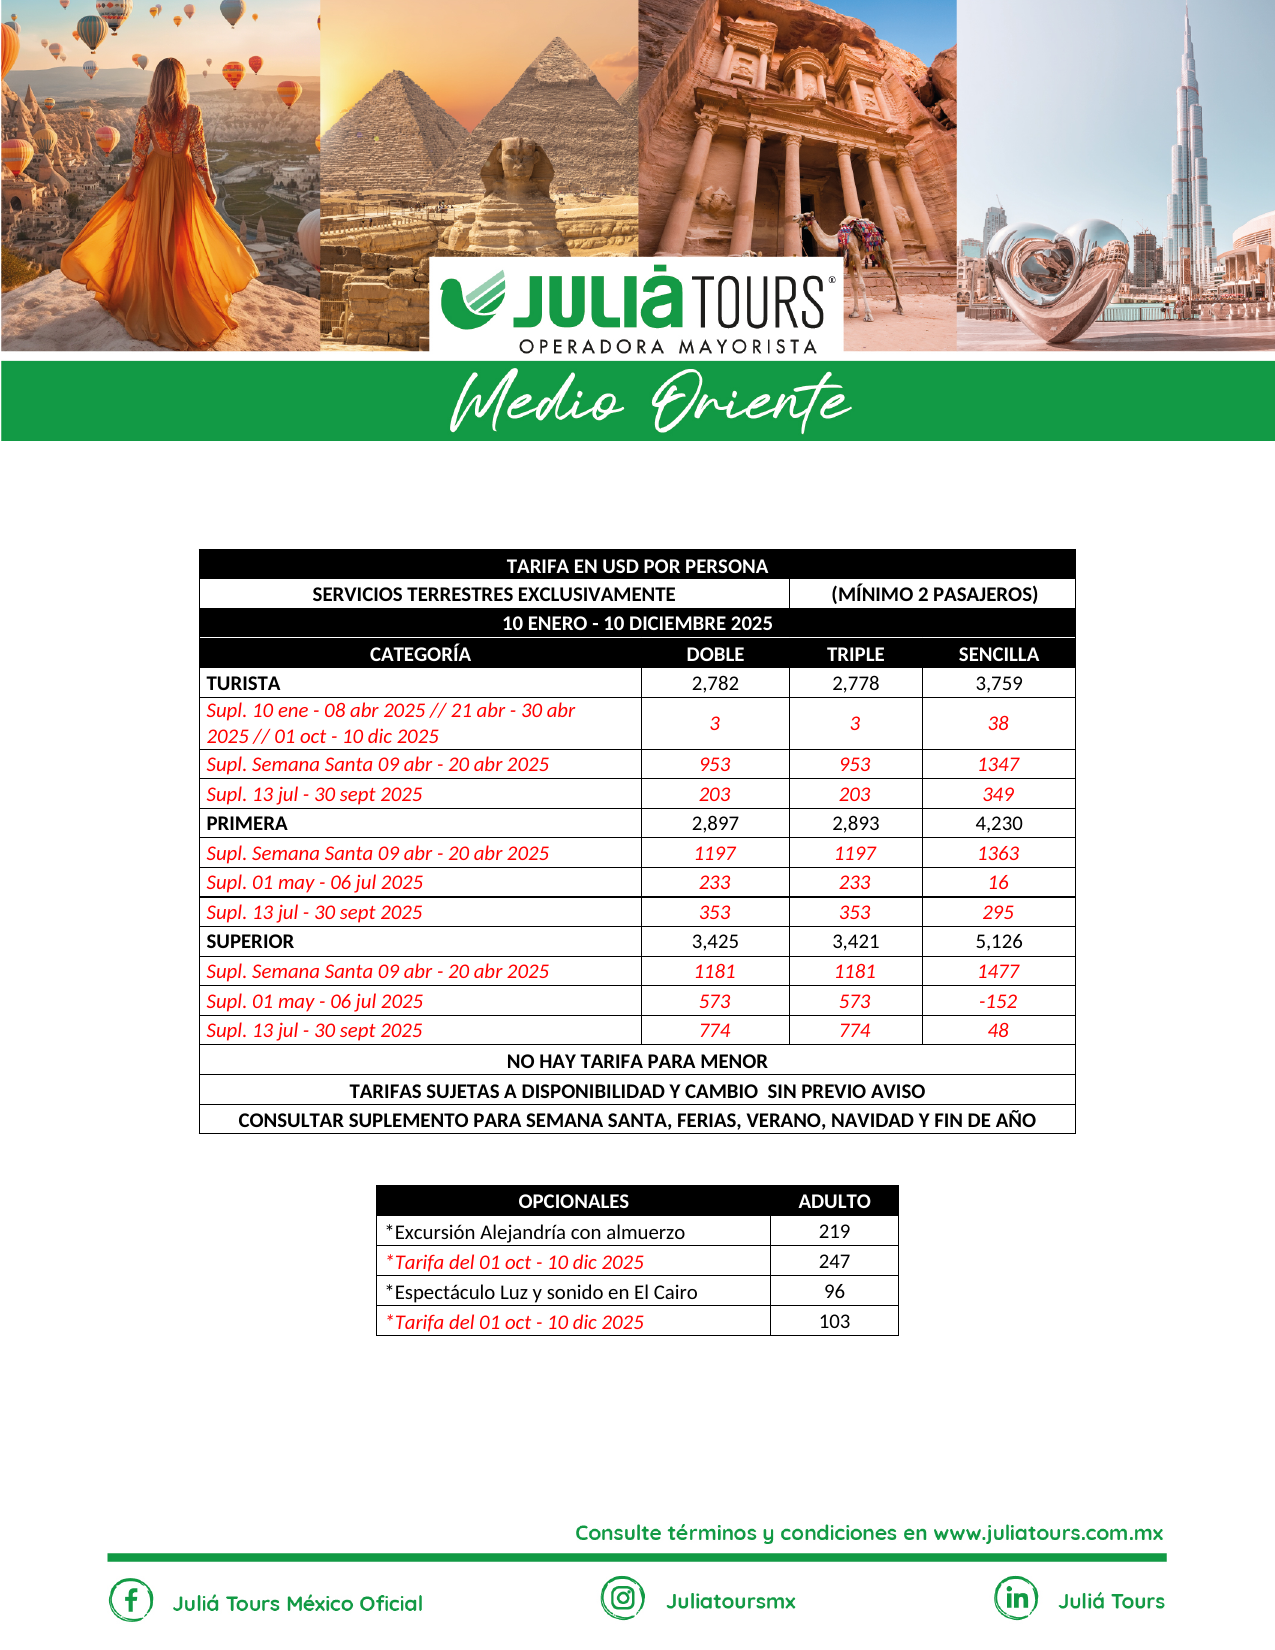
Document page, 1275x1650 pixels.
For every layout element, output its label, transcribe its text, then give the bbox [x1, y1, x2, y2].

table_cell Supl. 01 may - 06 jul 2025 [200, 868, 641, 896]
table_cell 774 [790, 1016, 922, 1044]
table_cell 3,759 [923, 668, 1075, 697]
table_cell Supl. 13 jul - 30 sept 2025 [200, 779, 641, 808]
table_cell 10 ENERO - 10 DICIEMBRE 2025 [200, 609, 1075, 637]
table_cell Supl. 13 jul - 30 sept 2025 [200, 1016, 641, 1044]
picture [1, 0, 1275, 1647]
table_cell CATEGORÍA [200, 639, 641, 667]
table_cell 573 [790, 986, 922, 1015]
table_cell 1363 [923, 838, 1075, 867]
table_cell 953 [790, 750, 922, 778]
table_cell 1181 [790, 957, 922, 985]
table_cell 349 [923, 779, 1075, 808]
table_cell *Tarifa del 01 oct - 10 dic 2025 [377, 1306, 770, 1335]
table_cell 2,897 [642, 809, 789, 837]
table_cell TURISTA [200, 668, 641, 697]
table_cell 953 [642, 750, 789, 778]
table_cell 203 [790, 779, 922, 808]
table_cell 233 [790, 868, 922, 896]
table_cell 573 [642, 986, 789, 1015]
table_cell 96 [771, 1276, 898, 1305]
table_cell NO HAY TARIFA PARA MENOR [200, 1045, 1075, 1074]
table_cell TARIFAS SUJETAS A DISPONIBILIDAD Y CAMBIO SIN PREVIO AVISO [200, 1075, 1075, 1103]
table_cell Supl. 10 ene - 08 abr 2025 // 21 abr - 30 abr 2025 // 01 oct - 10 dic 2025 [200, 698, 641, 748]
table_cell SERVICIOS TERRESTRES EXCLUSIVAMENTE [200, 579, 789, 608]
table_cell 219 [771, 1216, 898, 1245]
table_cell Supl. 13 jul - 30 sept 2025 [200, 898, 641, 926]
table_cell 203 [642, 779, 789, 808]
table_cell 2,893 [790, 809, 922, 837]
table_cell TRIPLE [790, 639, 922, 667]
table_cell 48 [923, 1016, 1075, 1044]
table_cell 1197 [790, 838, 922, 867]
table_cell Supl. 01 may - 06 jul 2025 [200, 986, 641, 1015]
table_cell *Excursión Alejandría con almuerzo [377, 1216, 770, 1245]
table_cell 3 [790, 698, 922, 748]
table_cell 16 [923, 868, 1075, 896]
table_cell 353 [790, 898, 922, 926]
table_cell 233 [642, 868, 789, 896]
table_cell DOBLE [642, 639, 789, 667]
table_cell 2,778 [790, 668, 922, 697]
table_cell 3,425 [642, 927, 789, 956]
table_header OPCIONALES [377, 1186, 770, 1215]
table_cell PRIMERA [200, 809, 641, 837]
table_cell 353 [642, 898, 789, 926]
table_cell Supl. Semana Santa 09 abr - 20 abr 2025 [200, 750, 641, 778]
table_cell Supl. Semana Santa 09 abr - 20 abr 2025 [200, 957, 641, 985]
table_cell 38 [923, 698, 1075, 748]
table_cell 247 [771, 1246, 898, 1275]
table_cell 3,421 [790, 927, 922, 956]
table_header TARIFA EN USD POR PERSONA [200, 550, 1075, 578]
table_cell 103 [771, 1306, 898, 1335]
table_cell CONSULTAR SUPLEMENTO PARA SEMANA SANTA, FERIAS, VERANO, NAVIDAD Y FIN DE AÑO [200, 1105, 1075, 1133]
table_cell -152 [923, 986, 1075, 1015]
table_cell 5,126 [923, 927, 1075, 956]
table_cell 774 [642, 1016, 789, 1044]
table_cell 1197 [642, 838, 789, 867]
table_cell SUPERIOR [200, 927, 641, 956]
table_cell (MÍNIMO 2 PASAJEROS) [790, 579, 1075, 608]
table_cell 3 [642, 698, 789, 748]
table_header ADULTO [771, 1186, 898, 1215]
table_cell 4,230 [923, 809, 1075, 837]
table_cell 1347 [923, 750, 1075, 778]
table_cell 1181 [642, 957, 789, 985]
table_cell 295 [923, 898, 1075, 926]
table_cell *Tarifa del 01 oct - 10 dic 2025 [377, 1246, 770, 1275]
table_cell SENCILLA [923, 639, 1075, 667]
table_cell *Espectáculo Luz y sonido en El Cairo [377, 1276, 770, 1305]
table_cell 1477 [923, 957, 1075, 985]
table_cell 2,782 [642, 668, 789, 697]
table_cell Supl. Semana Santa 09 abr - 20 abr 2025 [200, 838, 641, 867]
